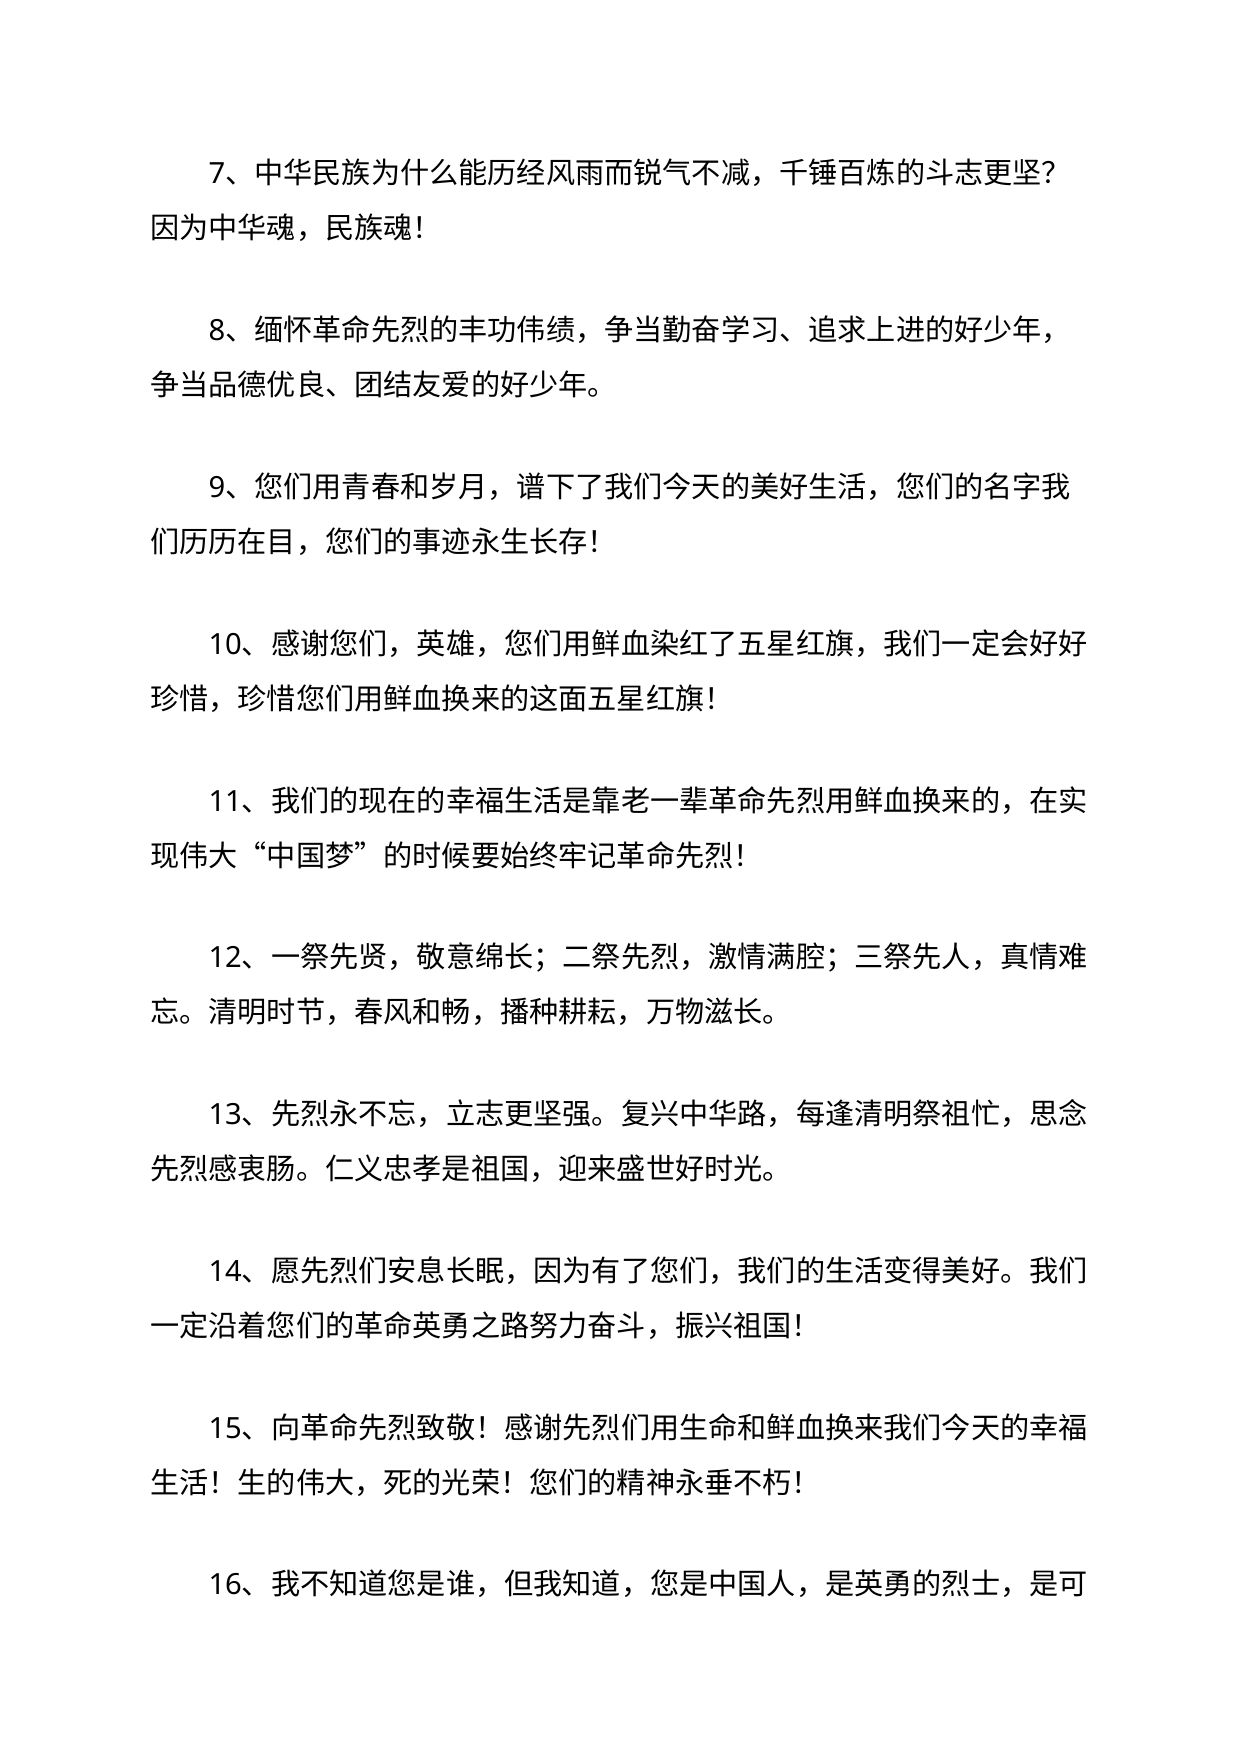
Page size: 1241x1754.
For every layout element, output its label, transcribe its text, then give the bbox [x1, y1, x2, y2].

text 12、一祭先贤，敬意绵长；二祭先烈，激情满腔；三祭先人，真情难忘。清明时节，春风和畅，播种耕耘，万物滋长。 [150, 934, 1090, 1031]
text 9、您们用青春和岁月，谱下了我们今天的美好生活，您们的名字我们历历在目，您们的事迹永生长存！ [150, 463, 1090, 561]
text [150, 1561, 1090, 1603]
text 10、感谢您们，英雄，您们用鲜血染红了五星红旗，我们一定会好好珍惜，珍惜您们用鲜血换来的这面五星红旗！ [150, 620, 1090, 718]
text 11、我们的现在的幸福生活是靠老一辈革命先烈用鲜血换来的，在实现伟大“中国梦”的时候要始终牢记革命先烈！ [150, 777, 1090, 874]
text 7、中华民族为什么能历经风雨而锐气不减，千锤百炼的斗志更坚？因为中华魂，民族魂！ [150, 150, 1090, 247]
text 15、向革命先烈致敬！感谢先烈们用生命和鲜血换来我们今天的幸福生活！生的伟大，死的光荣！您们的精神永垂不朽！ [150, 1404, 1090, 1501]
text 13、先烈永不忘，立志更坚强。复兴中华路，每逢清明祭祖忙，思念先烈感衷肠。仁义忠孝是祖国，迎来盛世好时光。 [150, 1091, 1090, 1188]
text 14、愿先烈们安息长眠，因为有了您们，我们的生活变得美好。我们一定沿着您们的革命英勇之路努力奋斗，振兴祖国！ [150, 1247, 1090, 1345]
text 8、缅怀革命先烈的丰功伟绩，争当勤奋学习、追求上进的好少年，争当品德优良、团结友爱的好少年。 [150, 307, 1090, 404]
